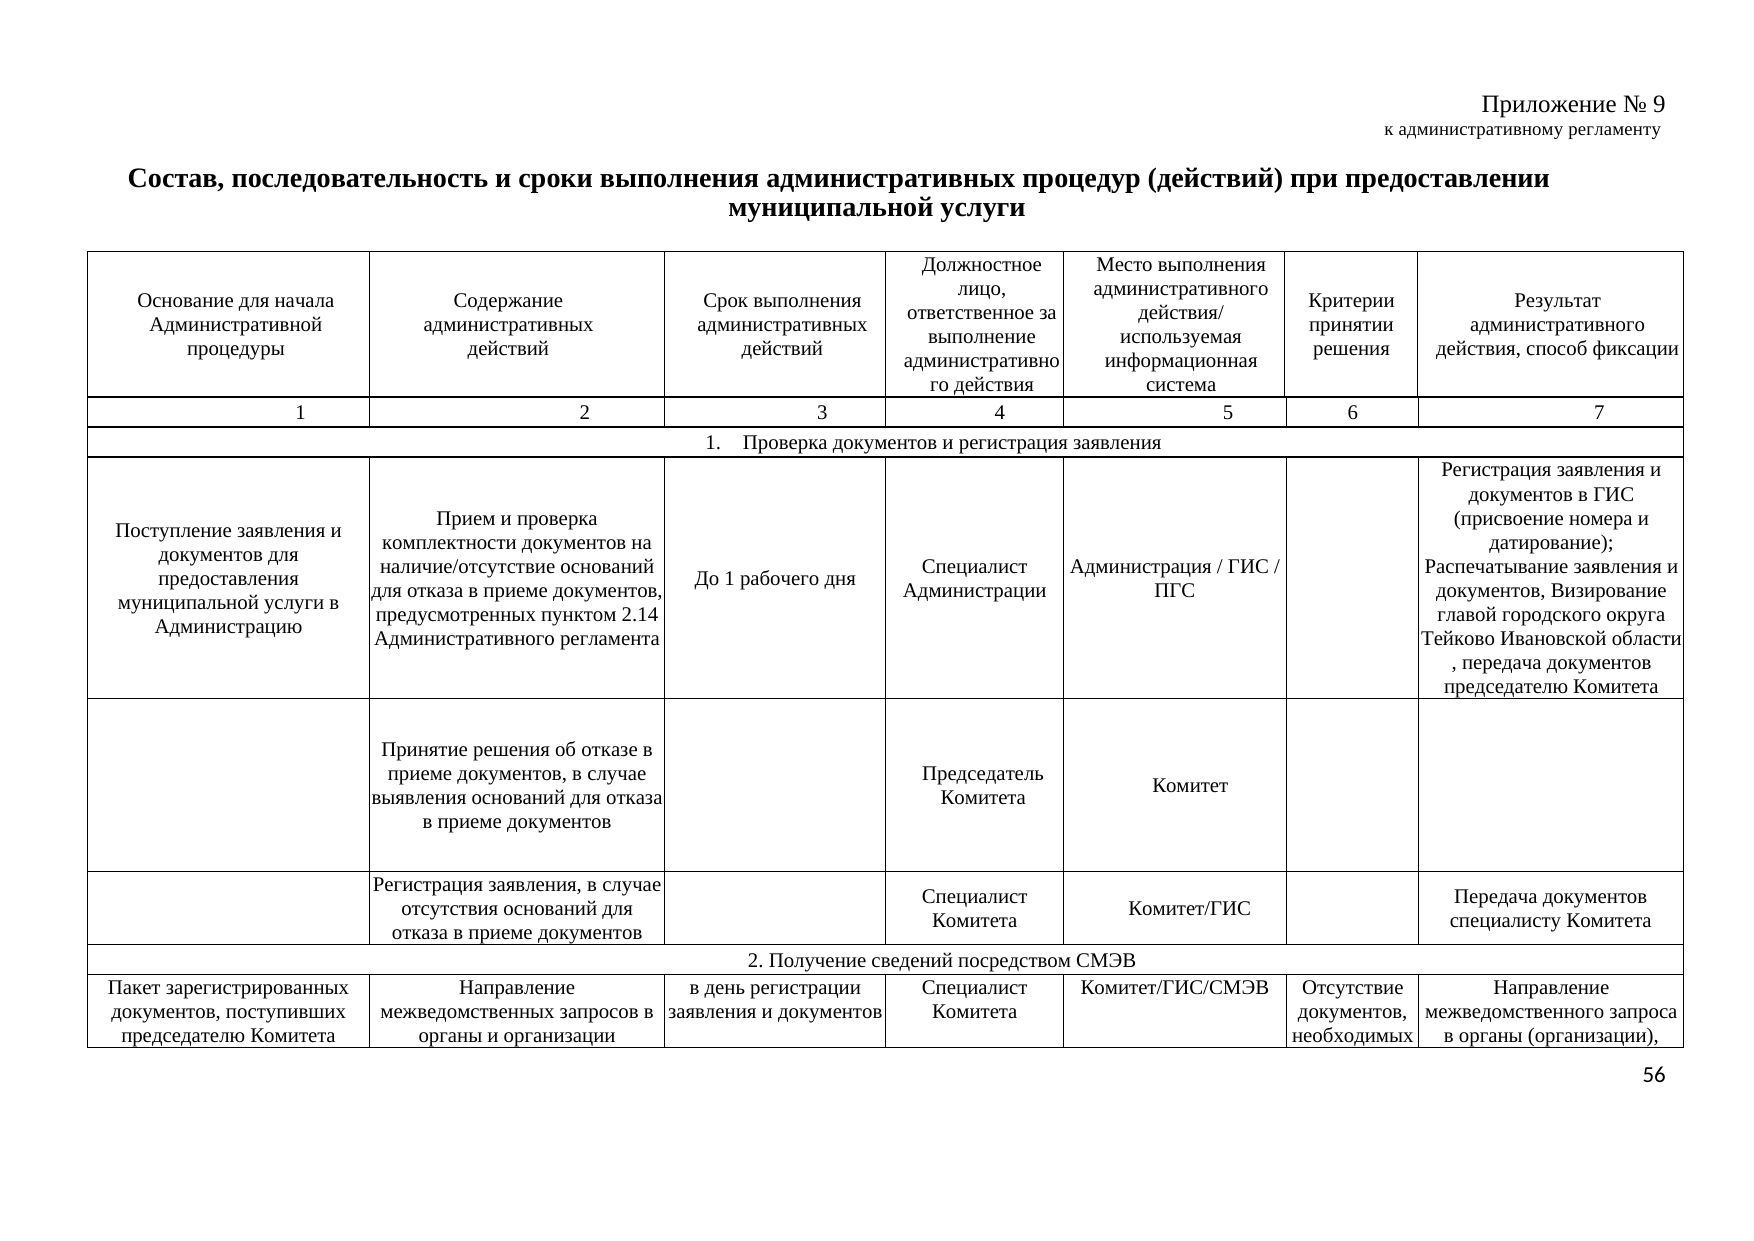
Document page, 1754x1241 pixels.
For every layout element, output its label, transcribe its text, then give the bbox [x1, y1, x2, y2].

table_cell Комитет [1064, 699, 1286, 871]
table_cell До 1 рабочего дня [665, 458, 885, 698]
table_cell Председатель Комитета [886, 699, 1063, 871]
table_cell [1287, 699, 1418, 871]
table_cell 2. Получение сведений посредством СМЭВ [88, 945, 1683, 974]
text муниципальной услуги [89, 193, 1665, 222]
table_cell Специалист Комитета [886, 975, 1063, 1047]
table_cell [88, 975, 369, 1047]
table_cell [665, 975, 885, 1047]
text Состав, последовательность и сроки выполнения административных процедур (действий) при предоставлении [89, 165, 1590, 193]
table_header Должностное лицо, ответственное за выполнение административного действия [886, 252, 1063, 396]
table_header Результат административного действия, способ фиксации [1418, 252, 1683, 396]
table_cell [370, 975, 664, 1047]
table_header Содержание административных действий [370, 252, 632, 396]
table_cell 1 [88, 398, 369, 426]
table_cell Принятие решения об отказе в приеме документов, в случае выявления оснований для отказа в приеме документов [370, 699, 664, 871]
table_header Срок выполнения административных действий [665, 252, 885, 396]
table_cell [88, 699, 369, 871]
text к административному регламенту [89, 117, 1661, 139]
table_header Место выполнения административного действия/ используемая информационная система [1064, 252, 1284, 396]
table_cell [1419, 699, 1683, 871]
table_cell 4 [886, 398, 1063, 426]
table_cell Передача документов специалисту Комитета [1419, 872, 1683, 944]
table_cell Комитет/ГИС [1064, 872, 1286, 944]
table_cell 2 [370, 398, 664, 426]
table_cell Проверка документов и регистрация заявления [88, 428, 1683, 456]
table_cell [665, 699, 885, 871]
table_cell [665, 872, 885, 944]
table_cell Специалист Администрации [886, 458, 1063, 698]
table_header Основание для начала Административной процедуры [88, 252, 369, 396]
table_cell 3 [665, 398, 885, 426]
table_cell Администрация / ГИС / ПГС [1064, 458, 1286, 698]
table_cell [1287, 872, 1418, 944]
table_cell Специалист Комитета [886, 872, 1063, 944]
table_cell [1419, 975, 1683, 1047]
table_cell Регистрация заявления и документов в ГИС (присвоение номера и датирование); Распечатывание заявления и документов, Визирование главой городского округа Тейково Ивановской области , передача документов председателю Комитета [1419, 458, 1683, 698]
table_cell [1287, 975, 1418, 1047]
table_cell 6 [1287, 398, 1418, 426]
table_cell [1287, 458, 1418, 698]
text Приложение № 9 [89, 89, 1665, 117]
table_cell 7 [1419, 398, 1683, 426]
table_header Критерии принятии решения [1285, 252, 1417, 396]
table_cell Поступление заявления и документов для предоставления муниципальной услуги в Администрацию [88, 458, 369, 698]
table_cell [88, 872, 369, 944]
table_cell Прием и проверка комплектности документов на наличие/отсутствие оснований для отказа в приеме документов, предусмотренных пунктом 2.14 Административного регламента [370, 458, 664, 698]
table_header [632, 252, 664, 396]
table_cell 5 [1064, 398, 1286, 426]
table_cell Комитет/ГИС/СМЭВ [1064, 975, 1286, 1047]
table_cell Регистрация заявления, в случае отсутствия оснований для отказа в приеме документов [370, 872, 664, 944]
